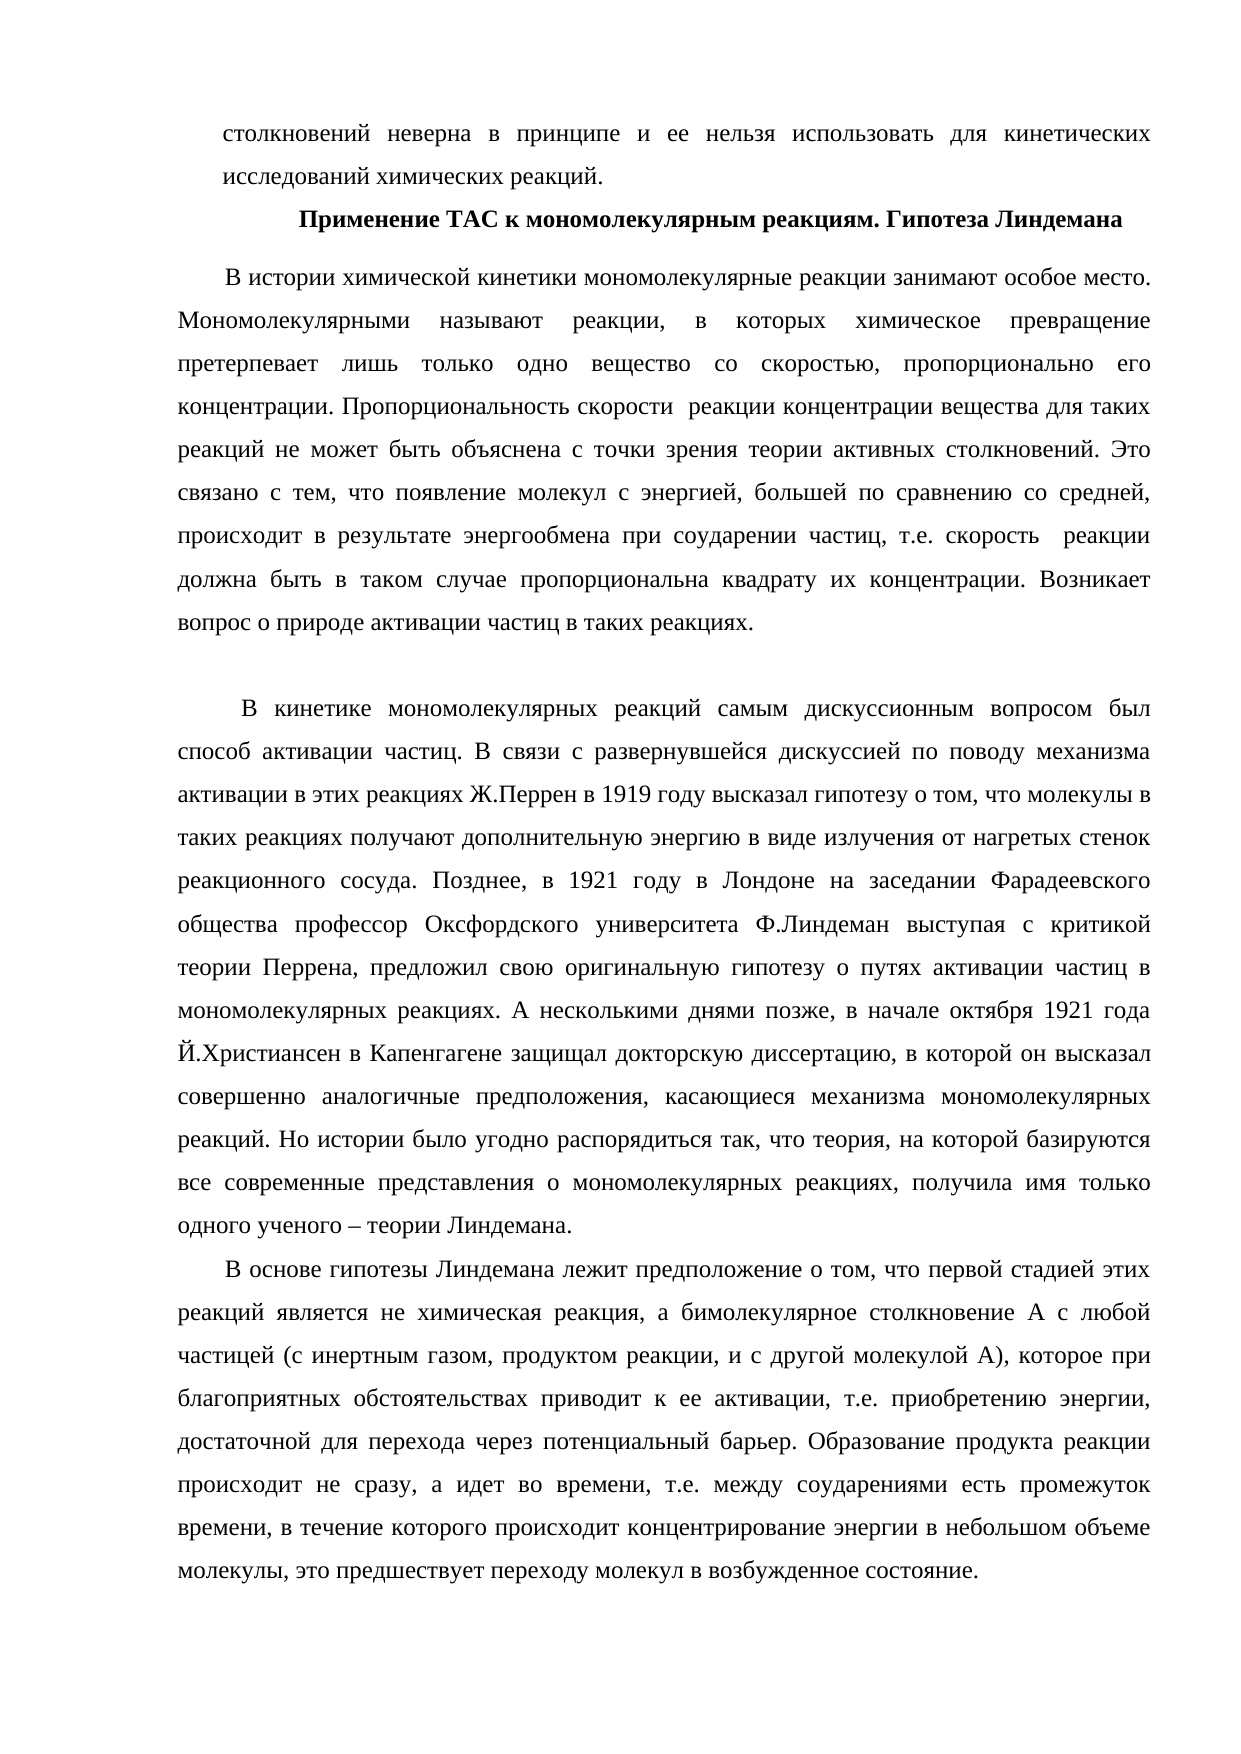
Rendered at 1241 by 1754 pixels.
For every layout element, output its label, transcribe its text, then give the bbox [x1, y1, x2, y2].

text В основе гипотезы Линдемана лежит предположение о том, что первой стадией этих реакций является не химическая реакция, а бимолекулярное столкновение А с любой частицей (с инертным газом, продуктом реакции, и с другой молекулой А), которое при благоприятных обстоятельствах приводит к ее активации, т.е. приобретению энергии, достаточной для перехода через потенциальный барьер. Образование продукта реакции происходит не сразу, а идет во времени, т.е. между соударениями есть промежуток времени, в течение которого происходит концентрирование энергии в небольшом объеме молекулы, это предшествует переходу молекул в возбужденное состояние. [177, 1254, 1152, 1584]
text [222, 118, 1152, 190]
text Применение ТАС к мономолекулярным реакциям. Гипотеза Линдемана [222, 204, 1152, 233]
text В кинетике мономолекулярных реакций самым дискуссионным вопросом был способ активации частиц. В связи с развернувшейся дискуссией по поводу механизма активации в этих реакциях Ж.Перрен в 1919 году высказал гипотезу о том, что молекулы в таких реакциях получают дополнительную энергию в виде излучения от нагретых стенок реакционного сосуда. Позднее, в 1921 году в Лондоне на заседании Фарадеевского общества профессор Оксфордского университета Ф.Линдеман выступая с критикой теории Перрена, предложил свою оригинальную гипотезу о путях активации частиц в мономолекулярных реакциях. А несколькими днями позже, в начале октября 1921 года Й.Христиансен в Капенгагене защищал докторскую диссертацию, в которой он высказал совершенно аналогичные предположения, касающиеся механизма мономолекулярных реакций. Но истории было угодно распорядиться так, что теория, на которой базируются все современные представления о мономолекулярных реакциях, получила имя только одного ученого – теории Линдемана. [177, 693, 1152, 1239]
text В истории химической кинетики мономолекулярные реакции занимают особое место. Мономолекулярными называют реакции, в которых химическое превращение претерпевает лишь только одно вещество со скоростью, пропорционально его концентрации. Пропорциональность скорости реакции концентрации вещества для таких реакций не может быть объяснена с точки зрения теории активных столкновений. Это связано с тем, что появление молекул с энергией, большей по сравнению со средней, происходит в результате энергообмена при соударении частиц, т.е. скорость реакции должна быть в таком случае пропорциональна квадрату их концентрации. Возникает вопрос о природе активации частиц в таких реакциях. [177, 262, 1152, 636]
